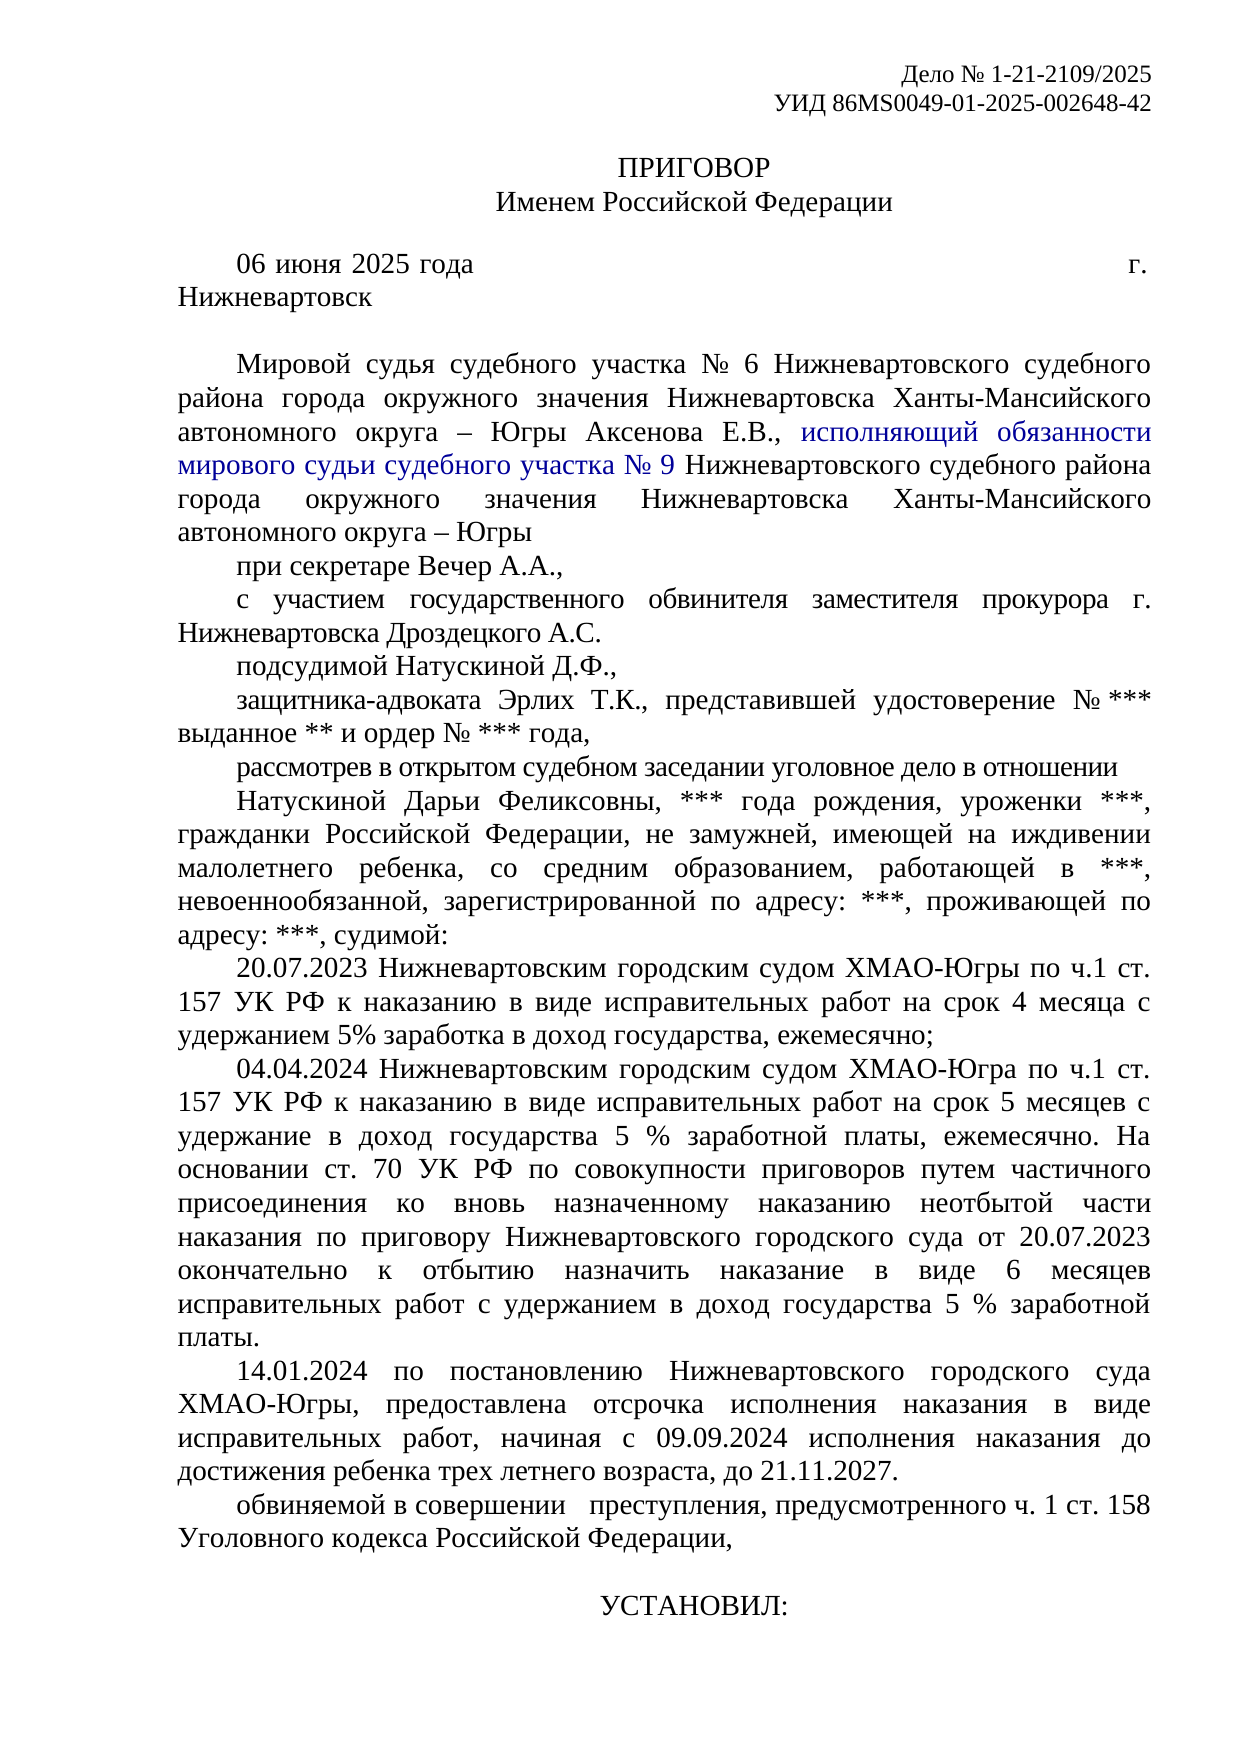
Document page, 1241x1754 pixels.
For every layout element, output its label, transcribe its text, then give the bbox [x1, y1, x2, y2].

title УИД 86MS0049-01-2025-002648-42 [177, 88, 1152, 117]
text 20.07.2023 Нижневартовским городским судом ХМАО-Югры по ч.1 ст. 157 УК РФ к наказанию в виде исправительных работ на срок 4 месяца с удержанием 5% заработка в доход государства, ежемесячно; [177, 950, 1152, 1051]
text 06 июня 2025 года г. Нижневартовск [177, 246, 1152, 313]
text Натускиной Дарьи Феликсовны, *** года рождения, уроженки ***, гражданки Российской Федерации, не замужней, имеющей на иждивении малолетнего ребенка, со средним образованием, работающей в ***, невоеннообязанной, зарегистрированной по адресу: ***, проживающей по адресу: ***, судимой: [177, 783, 1152, 950]
text 04.04.2024 Нижневартовским городским судом ХМАО-Югра по ч.1 ст. 157 УК РФ к наказанию в виде исправительных работ на срок 5 месяцев с удержание в доход государства 5 % заработной платы, ежемесячно. На основании ст. 70 УК РФ по совокупности приговоров путем частичного присоединения ко вновь назначенному наказанию неотбытой части наказания по приговору Нижневартовского городского суда от 20.07.2023 окончательно к отбытию назначить наказание в виде 6 месяцев исправительных работ с удержанием в доход государства 5 % заработной платы. [177, 1051, 1152, 1353]
title Дело № 1-21-2109/2025 [177, 59, 1152, 88]
text 14.01.2024 по постановлению Нижневартовского городского суда ХМАО-Югры, предоставлена отсрочка исполнения наказания в виде исправительных работ, начиная с 09.09.2024 исполнения наказания до достижения ребенка трех летнего возраста, до 21.11.2027. [177, 1353, 1152, 1487]
text защитника-адвоката Эрлих Т.К., представившей удостоверение № *** выданное ** и ордер № *** года, [177, 682, 1152, 749]
subtitle Именем Российской Федерации [177, 184, 1152, 217]
title ПРИГОВОР [177, 150, 1152, 184]
text УСТАНОВИЛ: [177, 1588, 1152, 1621]
text подсудимой Натускиной Д.Ф., [177, 648, 1152, 682]
text при секретаре Вечер А.А., [177, 548, 1152, 581]
text с участием государственного обвинителя заместителя прокурора г. Нижневартовска Дроздецкого А.С. [177, 581, 1152, 648]
text Мировой судья судебного участка № 6 Нижневартовского судебного района города окружного значения Нижневартовска Ханты-Мансийского автономного округа – Югры Аксенова Е.В., исполняющий обязанности мирового судьи судебного участка № 9 Нижневартовского судебного района города окружного значения Нижневартовска Ханты-Мансийского автономного округа – Югры [177, 347, 1152, 548]
text обвиняемой в совершении преступления, предусмотренного ч. 1 ст. 158 Уголовного кодекса Российской Федерации, [177, 1487, 1152, 1554]
text рассмотрев в открытом судебном заседании уголовное дело в отношении [177, 749, 1152, 783]
